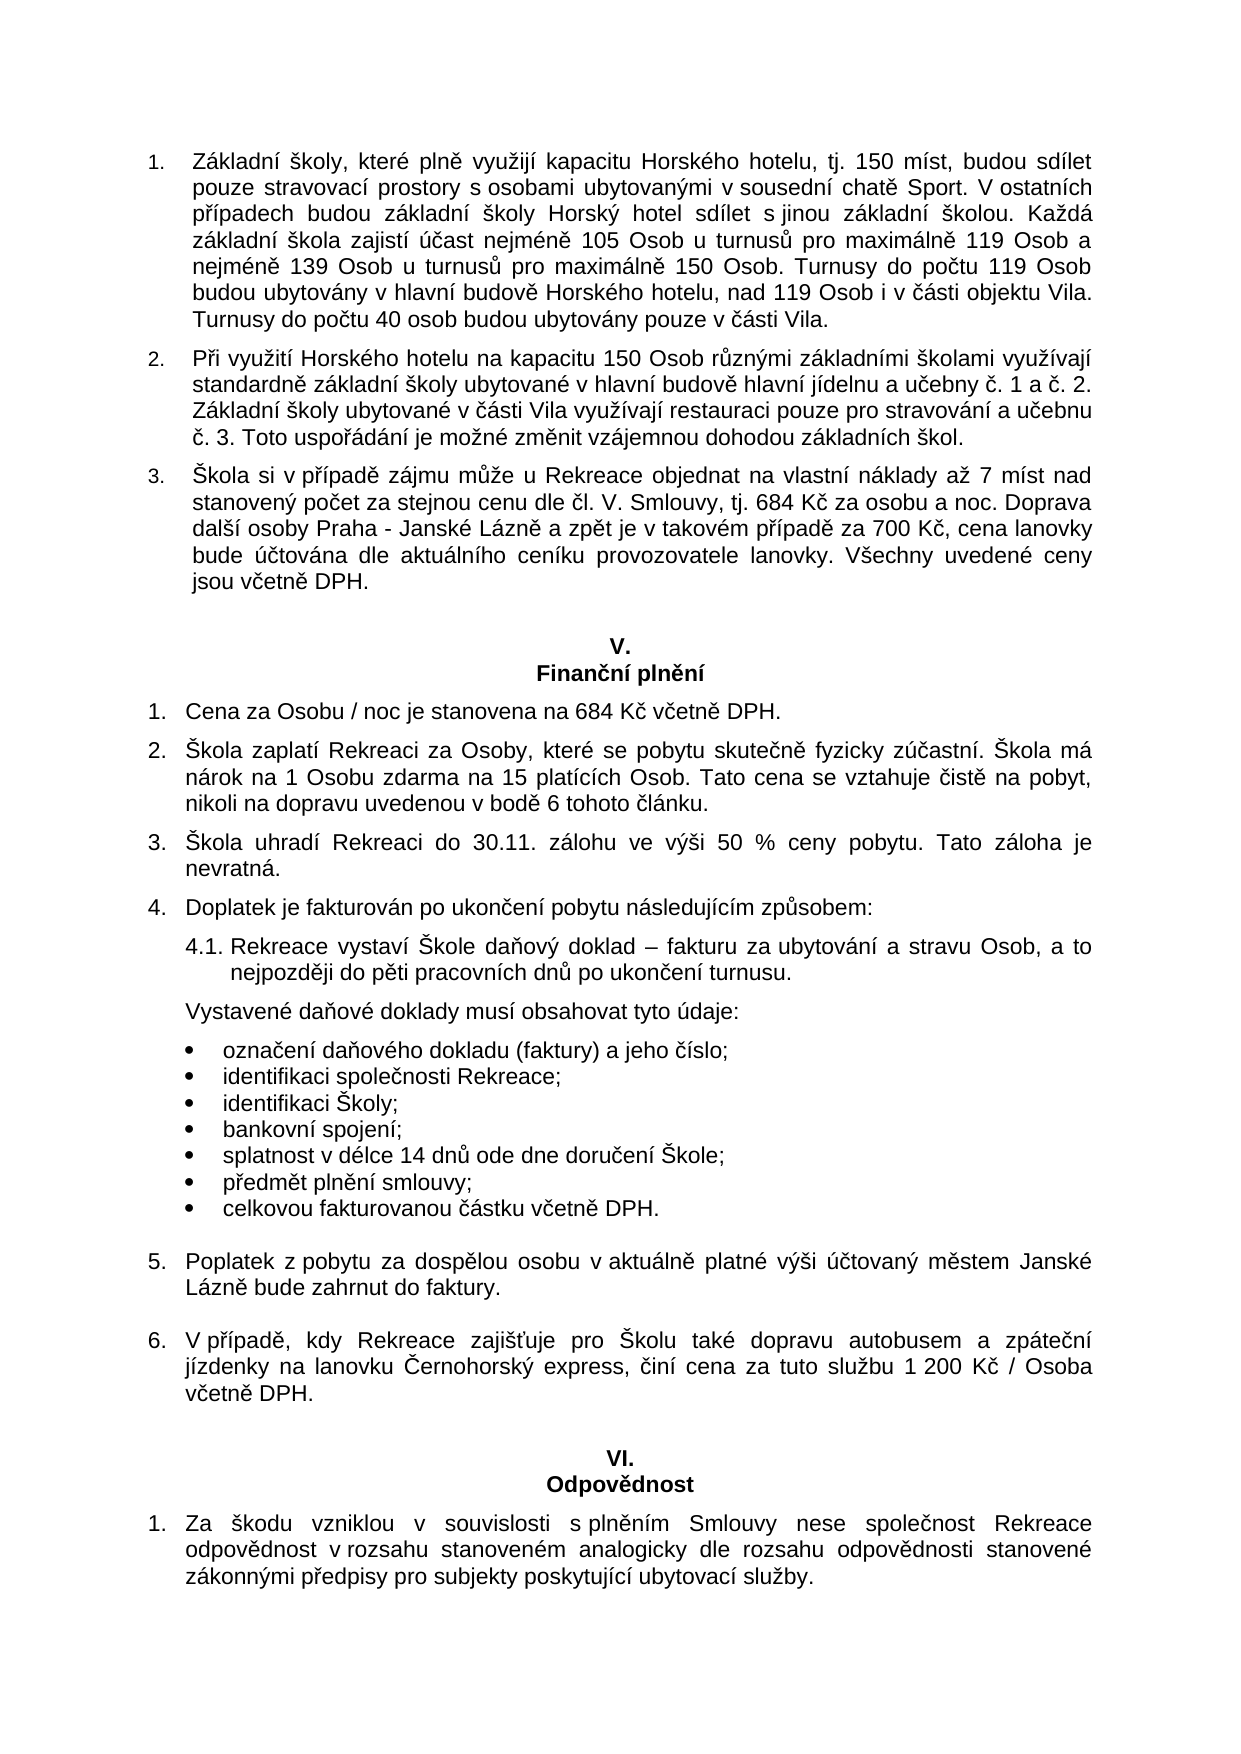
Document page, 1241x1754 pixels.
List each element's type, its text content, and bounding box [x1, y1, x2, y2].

list Za škodu vzniklou v souvislosti s plněním Smlouvy nese společnost Rekreace odpovědnost v rozsahu stanoveném analogicky dle rozsahu odpovědnosti stanovené zákonnými předpisy pro subjekty poskytující ubytovací služby. [148, 1510, 1093, 1589]
text Odpovědnost [148, 1471, 1093, 1497]
list bankovní spojení; [185, 1116, 1093, 1142]
list splatnost v délce 14 dnů ode dne doručení Škole; [185, 1142, 1093, 1169]
list Škola zaplatí Rekreaci za Osoby, které se pobytu skutečně fyzicky zúčastní. Škola má nárok na 1 Osobu zdarma na 15 platících Osob. Tato cena se vztahuje čistě na pobyt, nikoli na dopravu uvedenou v bodě 6 tohoto článku. [148, 737, 1093, 816]
list předmět plnění smlouvy; [185, 1169, 1093, 1195]
list Cena za Osobu / noc je stanovena na 684 Kč včetně DPH. [148, 698, 1093, 725]
list identifikaci společnosti Rekreace; [185, 1063, 1093, 1089]
text V. [148, 633, 1093, 659]
list Škola uhradí Rekreaci do 30.11. zálohu ve výši 50 % ceny pobytu. Tato záloha je nevratná. [148, 829, 1093, 881]
list Rekreace vystaví Škole daňový doklad – fakturu za ubytování a stravu Osob, a to nejpozději do pěti pracovních dnů po ukončení turnusu. [185, 933, 1093, 986]
text VI. [148, 1445, 1093, 1471]
list Základní školy, které plně využijí kapacitu Horského hotelu, tj. 150 míst, budou sdílet pouze stravovací prostory s osobami ubytovanými v sousední chatě Sport. V ostatních případech budou základní školy Horský hotel sdílet s jinou základní školou. Každá základní škola zajistí účast nejméně 105 Osob u turnusů pro maximálně 119 Osob a nejméně 139 Osob u turnusů pro maximálně 150 Osob. Turnusy do počtu 119 Osob budou ubytovány v hlavní budově Horského hotelu, nad 119 Osob i v části objektu Vila. Turnusy do počtu 40 osob budou ubytovány pouze v části Vila. [148, 148, 1093, 332]
list Doplatek je fakturován po ukončení pobytu následujícím způsobem: [148, 894, 1093, 920]
text Finanční plnění [148, 659, 1093, 686]
list Poplatek z pobytu za dospělou osobu v aktuálně platné výši účtovaný městem Janské Lázně bude zahrnut do faktury. [148, 1248, 1093, 1300]
list V případě, kdy Rekreace zajišťuje pro Školu také dopravu autobusem a zpáteční jízdenky na lanovku Černohorský express, činí cena za tuto službu 1 200 Kč / Osoba včetně DPH. [148, 1327, 1093, 1406]
list Škola si v případě zájmu může u Rekreace objednat na vlastní náklady až 7 míst nad stanovený počet za stejnou cenu dle čl. V. Smlouvy, tj. 684 Kč za osobu a noc. Doprava další osoby Praha - Janské Lázně a zpět je v takovém případě za 700 Kč, cena lanovky bude účtována dle aktuálního ceníku provozovatele lanovky. Všechny uvedené ceny jsou včetně DPH. [148, 462, 1093, 594]
list identifikaci Školy; [185, 1089, 1093, 1116]
list označení daňového dokladu (faktury) a jeho číslo; [185, 1037, 1093, 1063]
text Vystavené daňové doklady musí obsahovat tyto údaje: [148, 998, 1093, 1024]
list Při využití Horského hotelu na kapacitu 150 Osob různými základními školami využívají standardně základní školy ubytované v hlavní budově hlavní jídelnu a učebny č. 1 a č. 2. Základní školy ubytované v části Vila využívají restauraci pouze pro stravování a učebnu č. 3. Toto uspořádání je možné změnit vzájemnou dohodou základních škol. [148, 344, 1093, 450]
list celkovou fakturovanou částku včetně DPH. [185, 1195, 1093, 1221]
